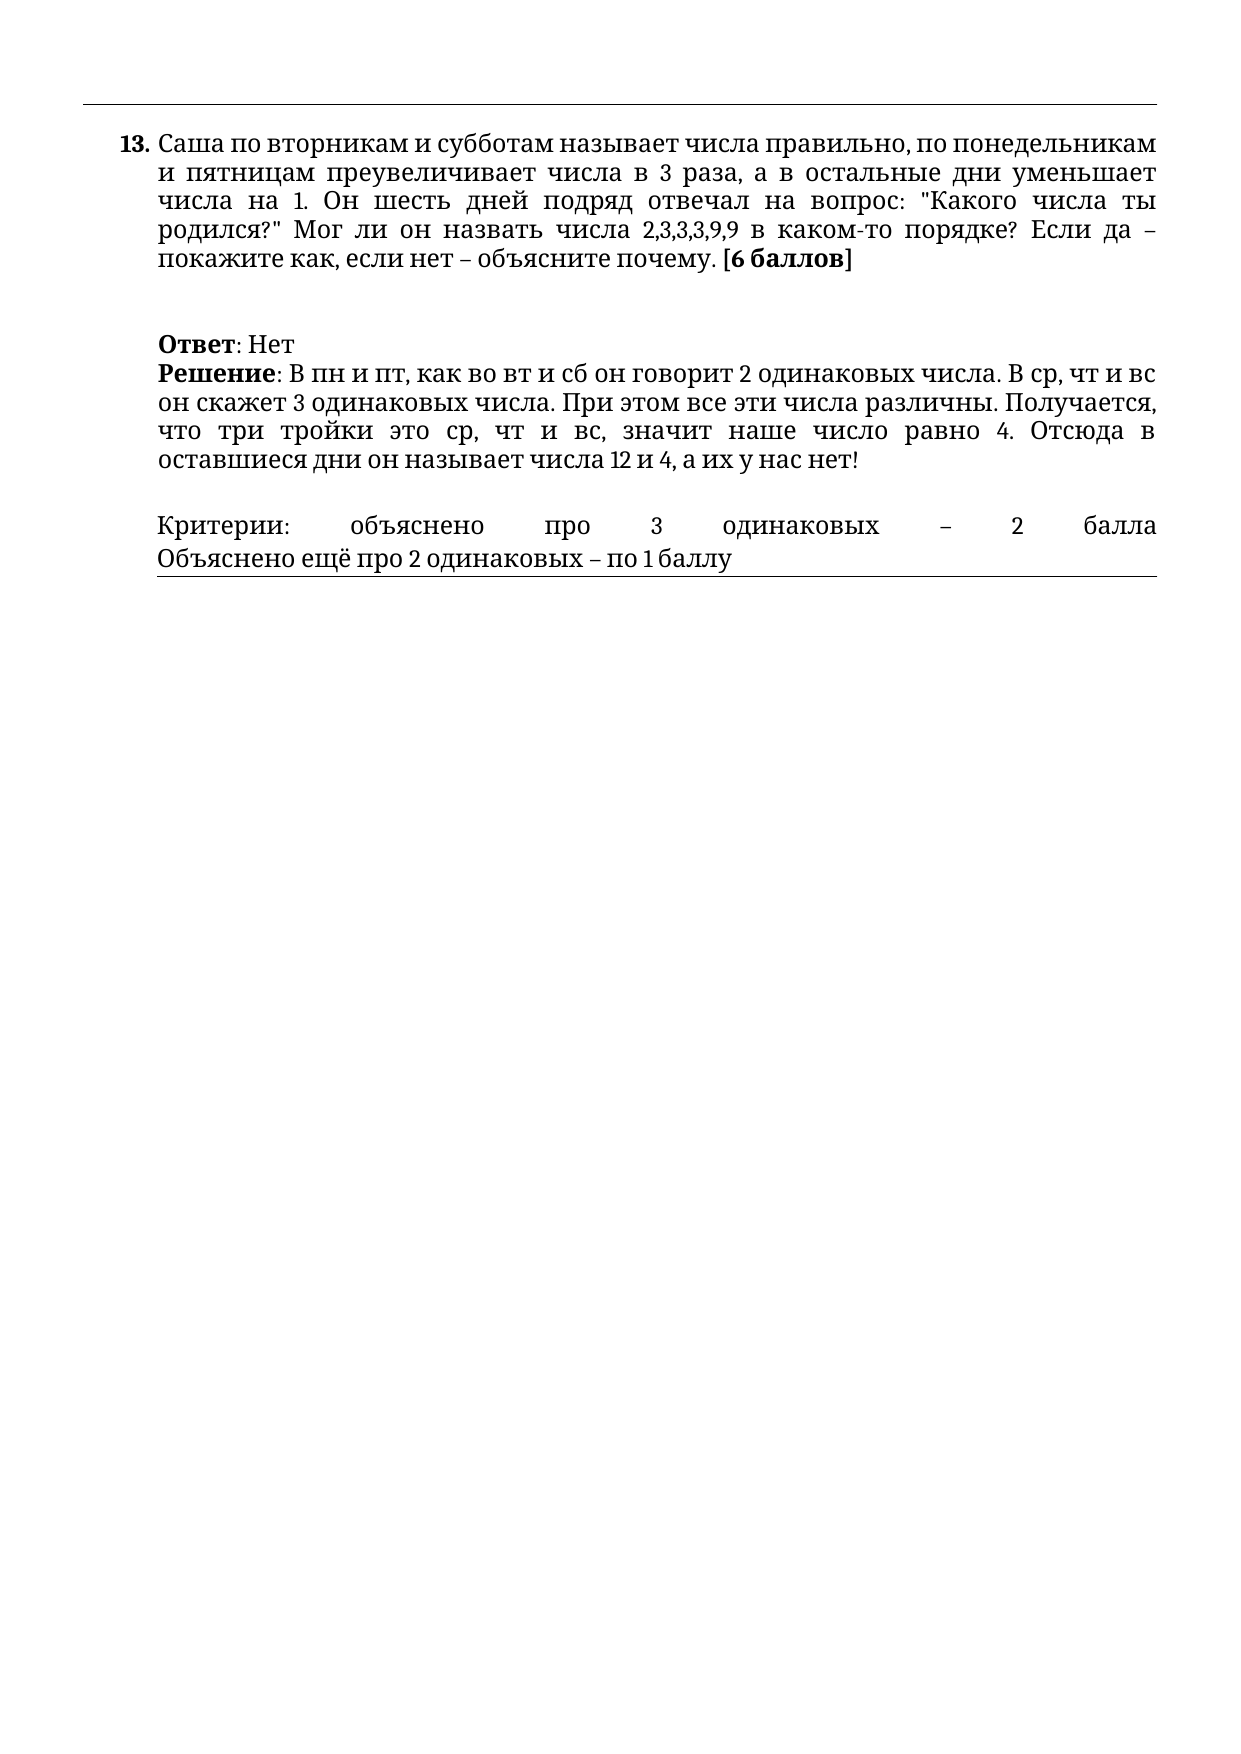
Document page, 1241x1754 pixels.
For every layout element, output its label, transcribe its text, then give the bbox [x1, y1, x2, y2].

list Решение: В пн и пт, как во вт и сб он говорит 2 одинаковых числа. В ср, чт и вс он скажет 3 одинаковых числа. При этом все эти числа различны. Получается, что три тройки это ср, чт и вс, значит наше число равно 4. Отсюда в оставшиеся дни он называет числа 12 и 4, а их у нас нет! [158, 360, 1157, 475]
text Критерии: объяснено про 3 одинаковых – 2 балла Объяснено ещё про 2 одинаковых – по 1 баллу [157, 512, 1157, 576]
list Ответ: Нет [158, 331, 1157, 360]
list Саша по вторникам и субботам называет числа правильно, по понедельникам и пятницам преувеличивает числа в 3 раза, а в остальные дни уменьшает числа на 1. Он шесть дней подряд отвечал на вопрос: "Какого числа ты родился?" Мог ли он назвать числа 2,3,3,3,9,9 в каком-то порядке? Если да – покажите как, если нет – объясните почему. [6 баллов] [120, 130, 1157, 273]
